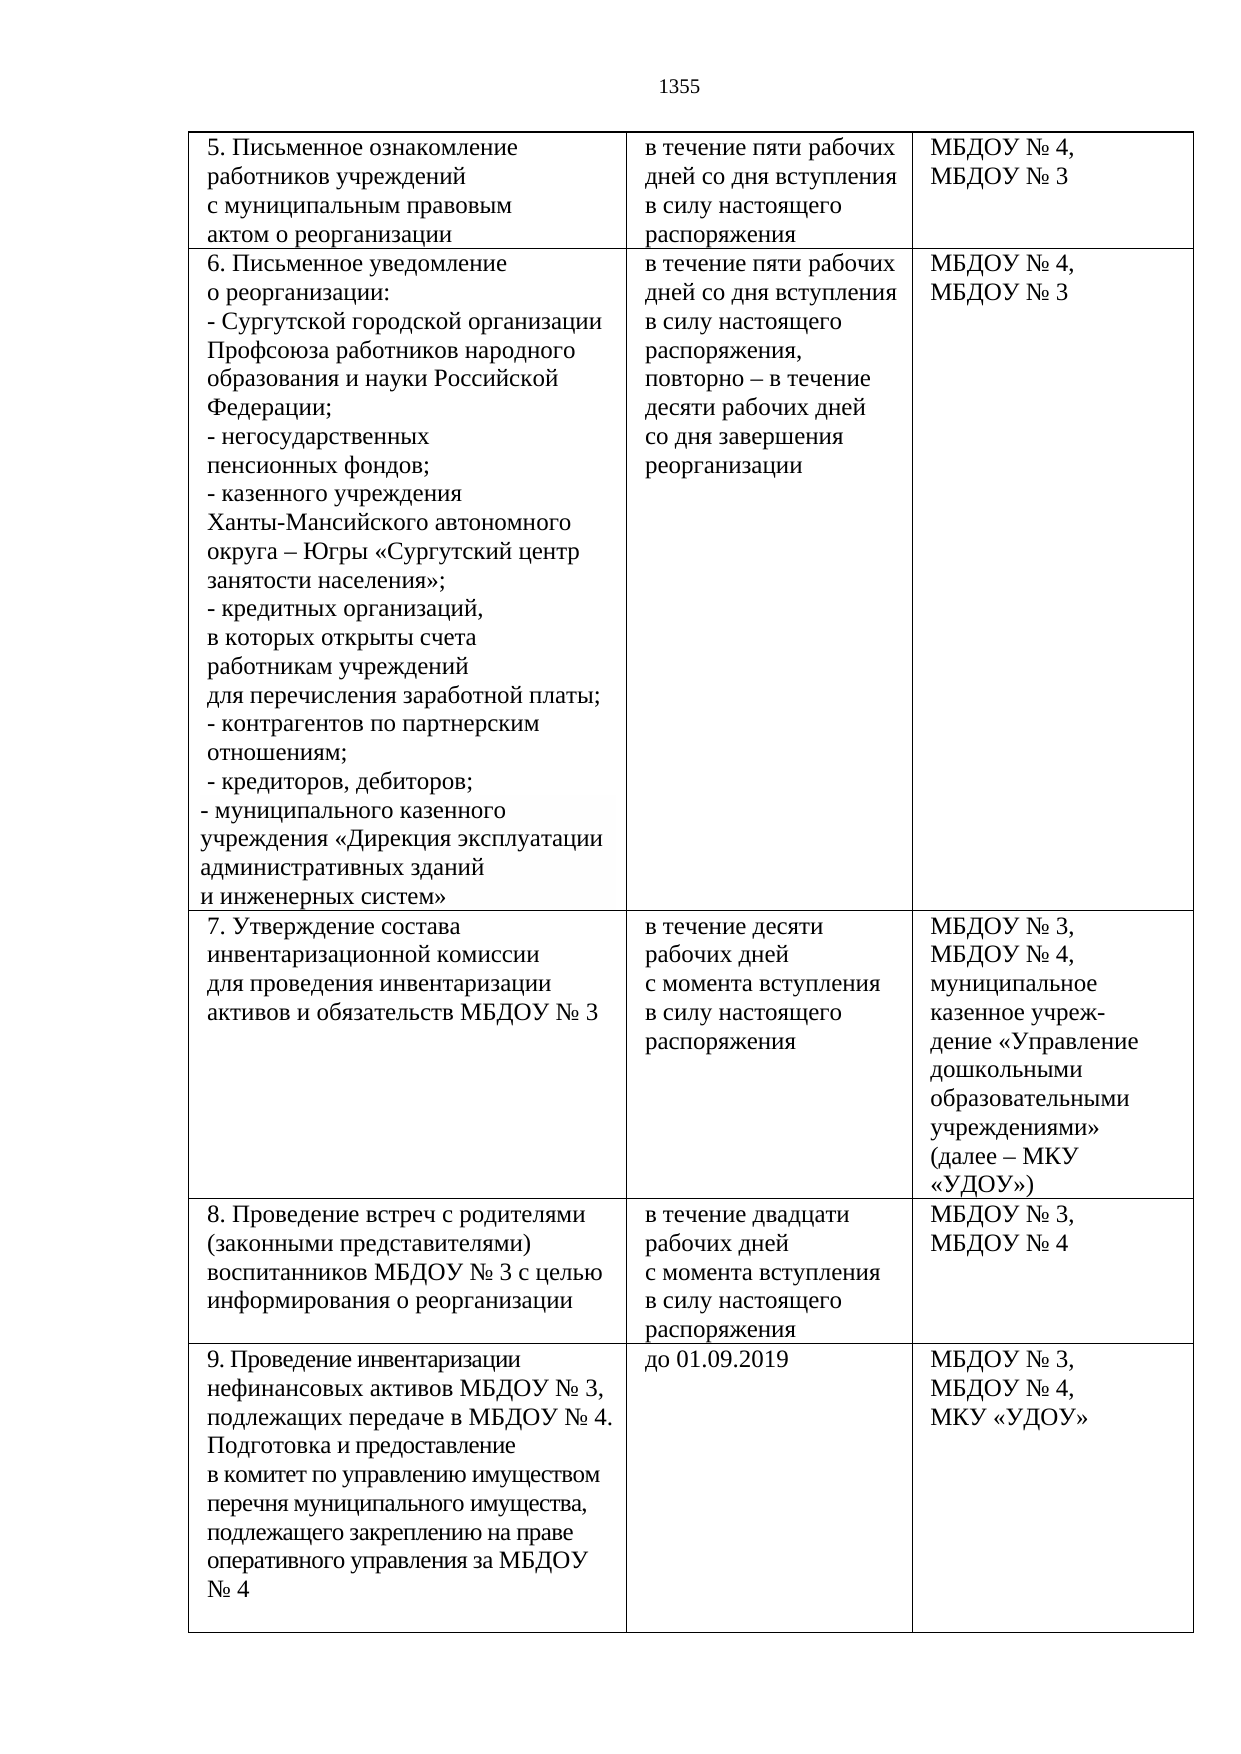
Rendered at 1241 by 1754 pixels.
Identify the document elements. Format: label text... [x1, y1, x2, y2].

table_cell в течение пяти рабочих дней со дня вступления в силу настоящего распоряжения, повторно – в течение десяти рабочих дней со дня завершения реорганизации [627, 249, 912, 910]
table_cell в течение десяти рабочих дней с момента вступления в силу настоящего распоряжения [627, 911, 912, 1198]
table_cell 7. Утверждение состава инвентаризационной комиссии для проведения инвентаризации активов и обязательств МБДОУ № 3 [189, 911, 626, 1198]
table_header в течение пяти рабочих дней со дня вступления в силу настоящего распоряжения [627, 133, 912, 247]
table_cell МБДОУ № 3, МБДОУ № 4, МКУ «УДОУ» [913, 1344, 1193, 1632]
table_cell МБДОУ № 4, МБДОУ № 3 [913, 249, 1193, 910]
table_cell 8. Проведение встреч с родителями (законными представителями) воспитанников МБДОУ № 3 с целью информирования о реорганизации [189, 1199, 626, 1343]
table_header 5. Письменное ознакомление работников учреждений с муниципальным правовым актом о реорганизации [189, 133, 626, 247]
table_cell в течение двадцати рабочих дней с момента вступления в силу настоящего распоряжения [627, 1199, 912, 1343]
table_header МБДОУ № 4, МБДОУ № 3 [913, 133, 1193, 247]
table_cell МБДОУ № 3, МБДОУ № 4, муниципальное казенное учреж- дение «Управление дошкольными образовательными учреждениями» (далее – МКУ «УДОУ») [913, 911, 1193, 1198]
table_cell до 01.09.2019 [627, 1344, 912, 1632]
table_cell МБДОУ № 3, МБДОУ № 4 [913, 1199, 1193, 1343]
table_cell 9. Проведение инвентаризации нефинансовых активов МБДОУ № 3, подлежащих передаче в МБДОУ № 4. Подготовка и предоставление в комитет по управлению имуществом перечня муниципального имущества, подлежащего закреплению на праве оперативного управления за МБДОУ № 4 [189, 1344, 626, 1632]
table_cell 6. Письменное уведомление о реорганизации: - Сургутской городской организации Профсоюза работников народного образования и науки Российской Федерации; - негосударственных пенсионных фондов; - казенного учреждения Ханты-Мансийского автономного округа – Югры «Сургутский центр занятости населения»; - кредитных организаций, в которых открыты счета работникам учреждений для перечисления заработной платы; - контрагентов по партнерским отношениям; - кредиторов, дебиторов; - муниципального казенного учреждения «Дирекция эксплуатации административных зданий и инженерных систем» [189, 249, 626, 910]
